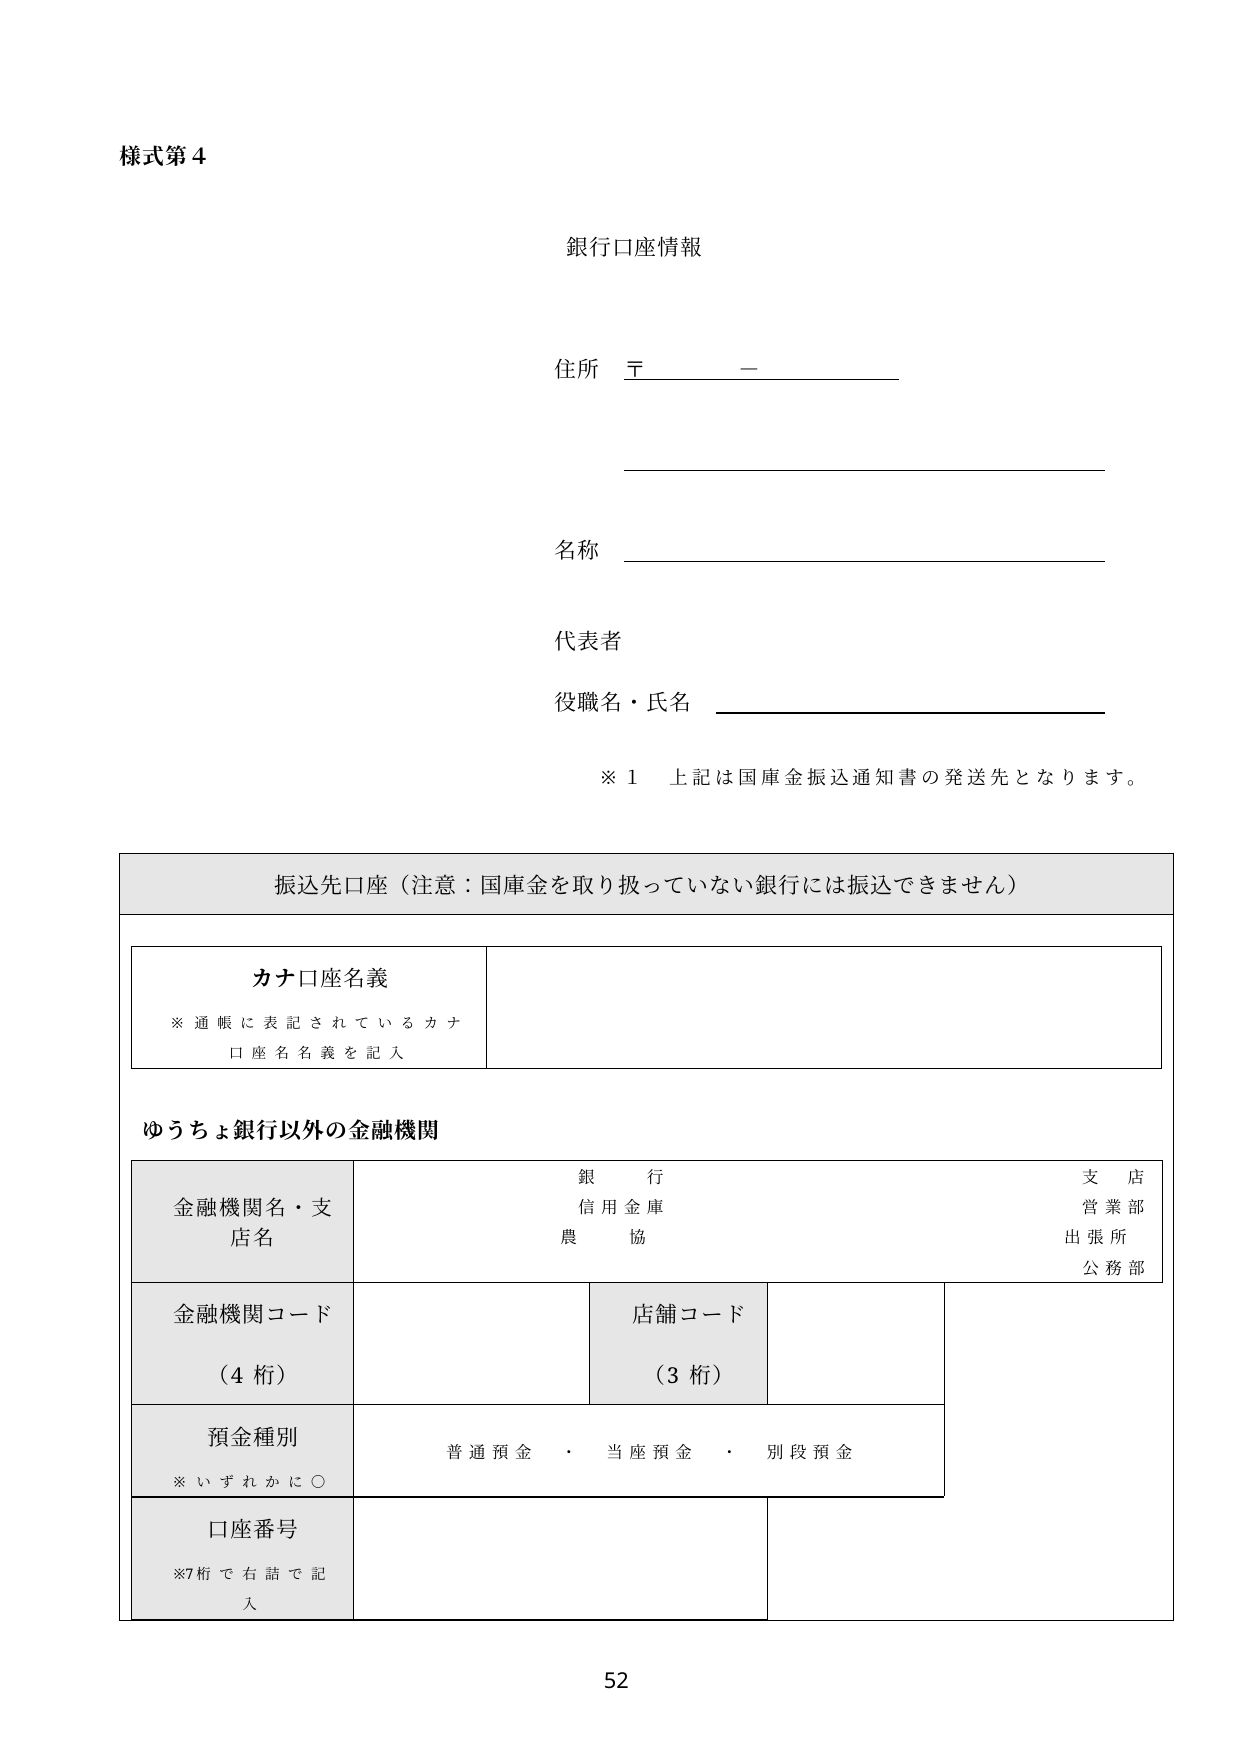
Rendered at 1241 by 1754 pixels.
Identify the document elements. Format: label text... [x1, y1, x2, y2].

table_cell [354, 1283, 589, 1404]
text 名称 [119, 519, 1150, 580]
text 様式第４ [119, 125, 1150, 186]
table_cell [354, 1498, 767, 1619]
text 役職名・氏名 [119, 671, 1150, 731]
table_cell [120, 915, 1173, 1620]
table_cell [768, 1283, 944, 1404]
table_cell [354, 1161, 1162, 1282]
text 代表者 [119, 610, 1150, 671]
text 住所 〒 － [119, 337, 1150, 398]
text 銀行口座情報 [119, 216, 1150, 277]
text ※１ 上記は国庫金振込通知書の発送先となります。 [119, 762, 1150, 792]
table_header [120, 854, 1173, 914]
